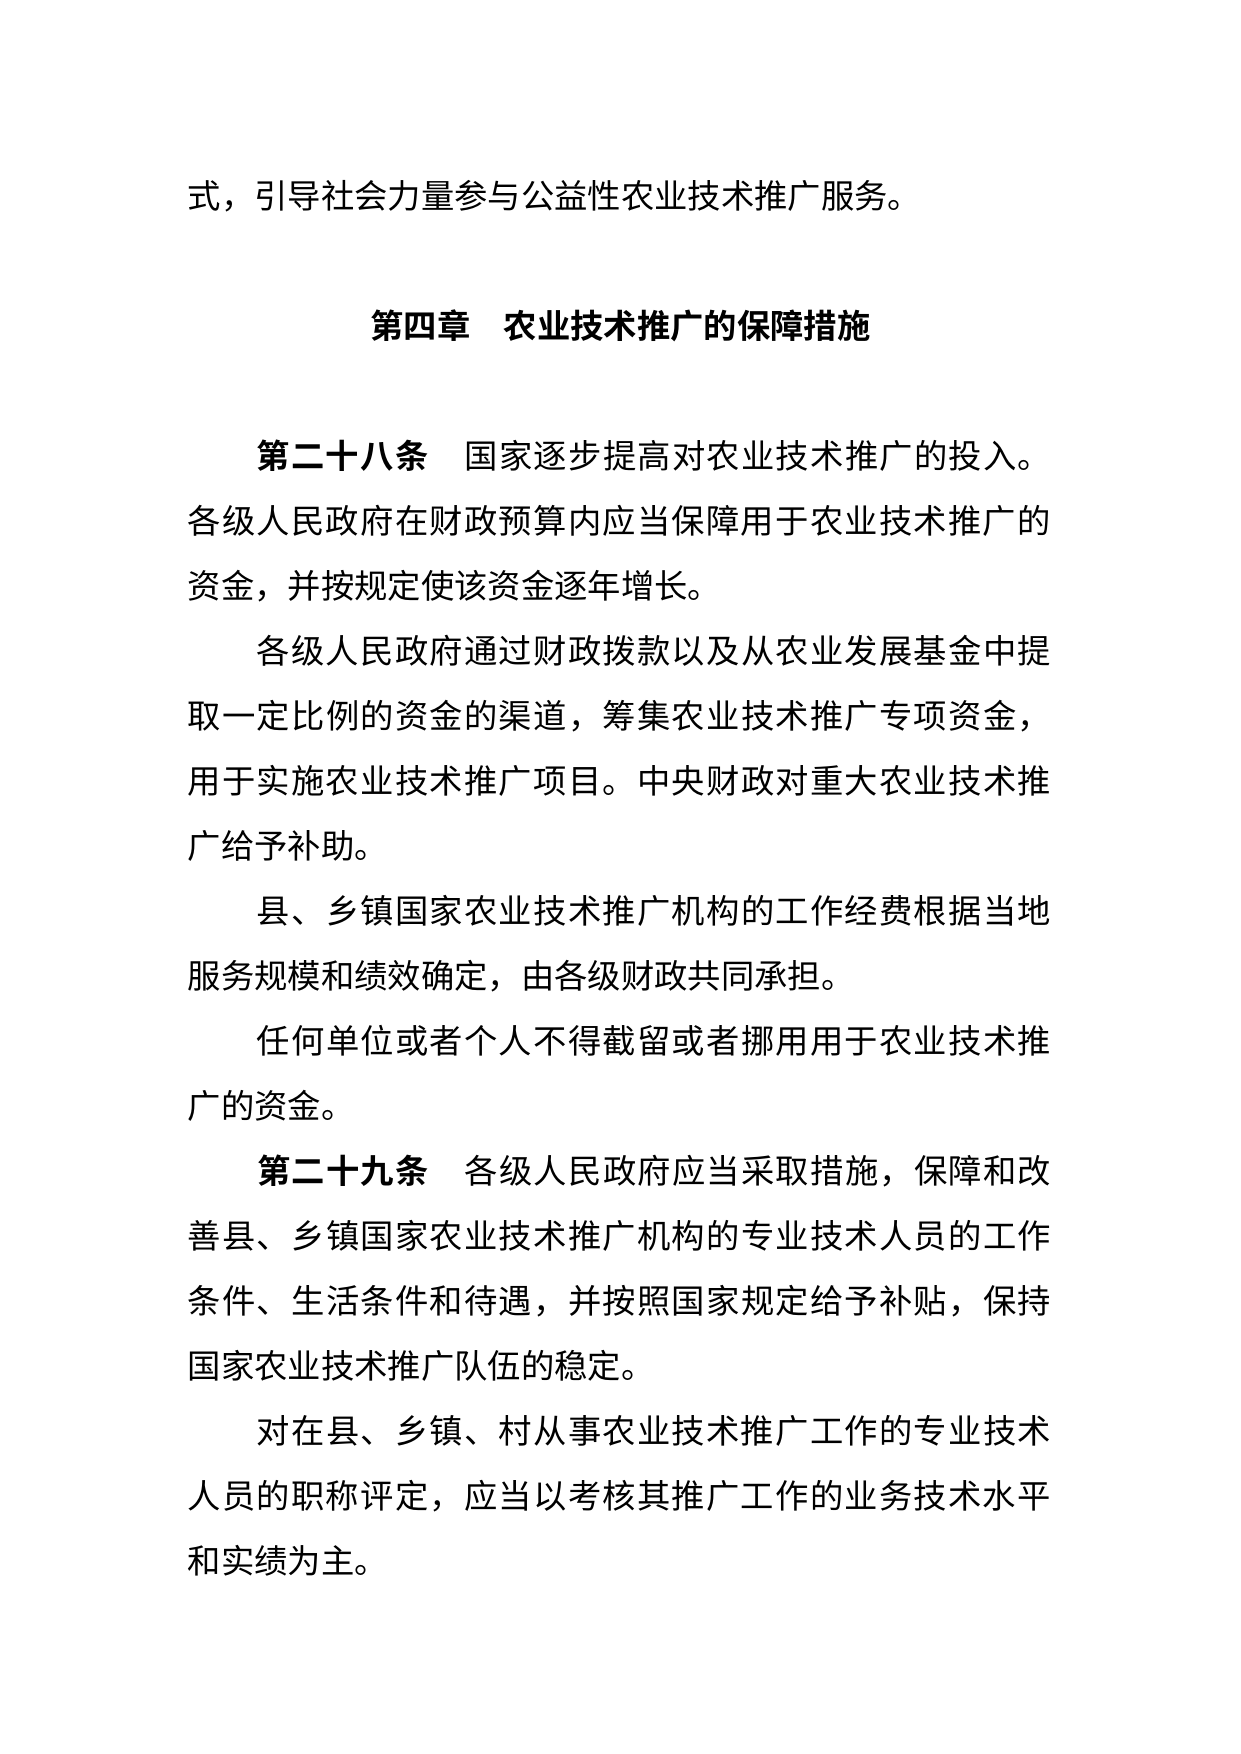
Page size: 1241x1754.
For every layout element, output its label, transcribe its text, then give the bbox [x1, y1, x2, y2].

text 各级人民政府通过财政拨款以及从农业发展基金中提取一定比例的资金的渠道，筹集农业技术推广专项资金，用于实施农业技术推广项目。中央财政对重大农业技术推广给予补助。 [187, 617, 1053, 877]
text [187, 162, 1053, 227]
text 第二十八条 国家逐步提高对农业技术推广的投入。各级人民政府在财政预算内应当保障用于农业技术推广的资金，并按规定使该资金逐年增长。 [187, 422, 1053, 617]
text 对在县、乡镇、村从事农业技术推广工作的专业技术人员的职称评定，应当以考核其推广工作的业务技术水平和实绩为主。 [187, 1397, 1053, 1592]
text 县、乡镇国家农业技术推广机构的工作经费根据当地服务规模和绩效确定，由各级财政共同承担。 [187, 877, 1053, 1007]
text 任何单位或者个人不得截留或者挪用用于农业技术推广的资金。 [187, 1007, 1053, 1137]
text 第四章 农业技术推广的保障措施 [187, 292, 1053, 357]
text 第二十九条 各级人民政府应当采取措施，保障和改善县、乡镇国家农业技术推广机构的专业技术人员的工作条件、生活条件和待遇，并按照国家规定给予补贴，保持国家农业技术推广队伍的稳定。 [187, 1137, 1053, 1397]
